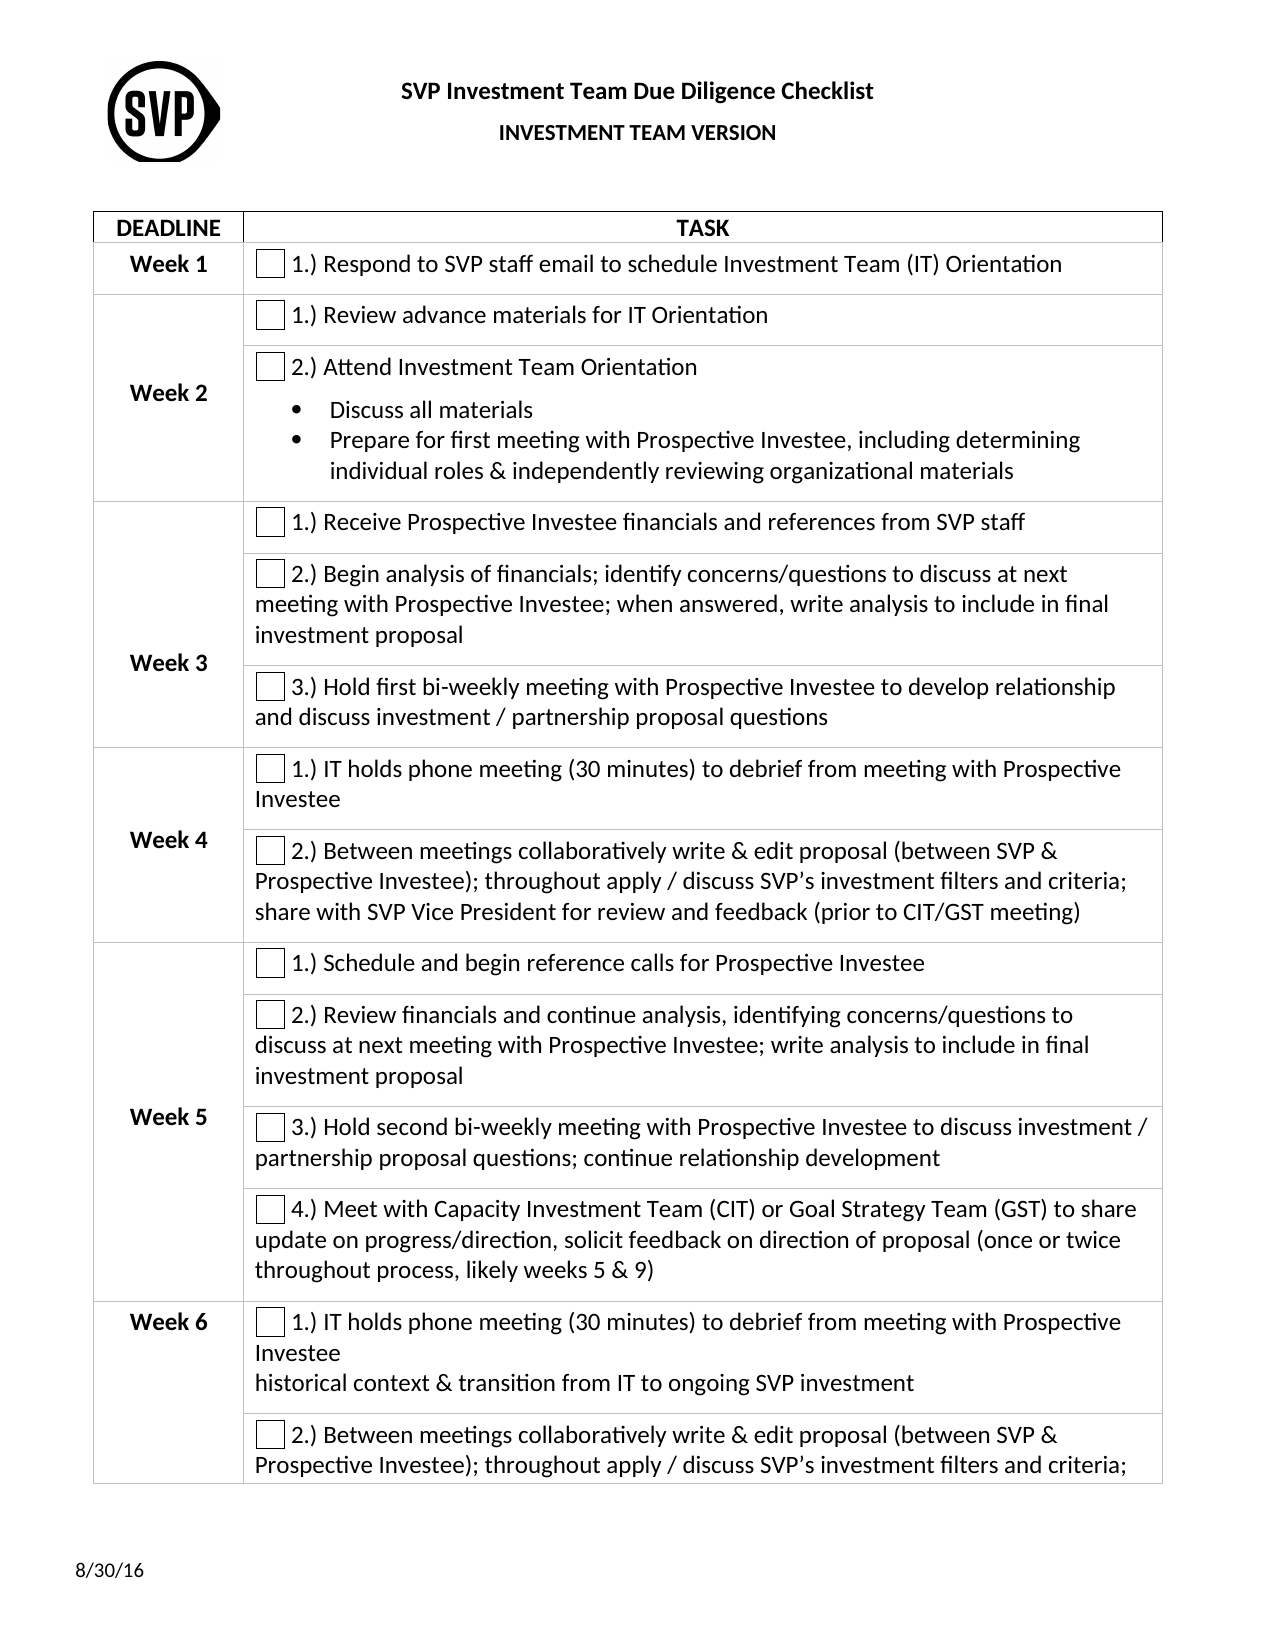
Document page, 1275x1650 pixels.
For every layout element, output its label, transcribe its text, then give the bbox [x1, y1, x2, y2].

table_header TASK [244, 212, 1162, 242]
table_cell Week 1 [94, 243, 243, 294]
table_cell 1.) IT holds phone meeting (30 minutes) to debrief from meeting with Prospective Investee [244, 748, 1162, 829]
table_cell Week 6 [94, 1302, 243, 1483]
table_cell 2.) Begin analysis of financials; identify concerns/questions to discuss at next meeting with Prospective Investee; when answered, write analysis to include in final investment proposal [244, 554, 1162, 665]
table_cell 2.) Attend Investment Team Orientation Discuss all materials Prepare for first meeting with Prospective Investee, including determining individual roles & independently reviewing organizational materials [244, 346, 1162, 501]
table_cell 2.) Between meetings collaboratively write & edit proposal (between SVP & Prospective Investee); throughout apply / discuss SVP’s investment filters and criteria; share with SVP Vice President for review and feedback (prior to CIT/GST meeting) [244, 830, 1162, 942]
picture [107, 61, 220, 162]
table_cell 2.) Review financials and continue analysis, identifying concerns/questions to discuss at next meeting with Prospective Investee; write analysis to include in final investment proposal [244, 995, 1162, 1106]
table_cell 3.) Hold first bi-weekly meeting with Prospective Investee to develop relationship and discuss investment / partnership proposal questions [244, 666, 1162, 747]
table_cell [244, 1414, 1162, 1483]
table_cell 1.) Respond to SVP staff email to schedule Investment Team (IT) Orientation [244, 243, 1162, 294]
table_cell Week 3 [94, 502, 243, 747]
table_cell 3.) Hold second bi-weekly meeting with Prospective Investee to discuss investment / partnership proposal questions; continue relationship development [244, 1107, 1162, 1188]
table_cell Week 2 [94, 295, 243, 501]
table_cell 4.) Meet with Capacity Investment Team (CIT) or Goal Strategy Team (GST) to share update on progress/direction, solicit feedback on direction of proposal (once or twice throughout process, likely weeks 5 & 9) [244, 1189, 1162, 1301]
table_cell 1.) Schedule and begin reference calls for Prospective Investee [244, 943, 1162, 993]
table_cell Week 5 [94, 943, 243, 1301]
table_cell 1.) Receive Prospective Investee financials and references from SVP staff [244, 502, 1162, 552]
table_cell 1.) Review advance materials for IT Orientation [244, 295, 1162, 345]
table_header DEADLINE [94, 212, 243, 242]
table_cell Week 4 [94, 748, 243, 942]
